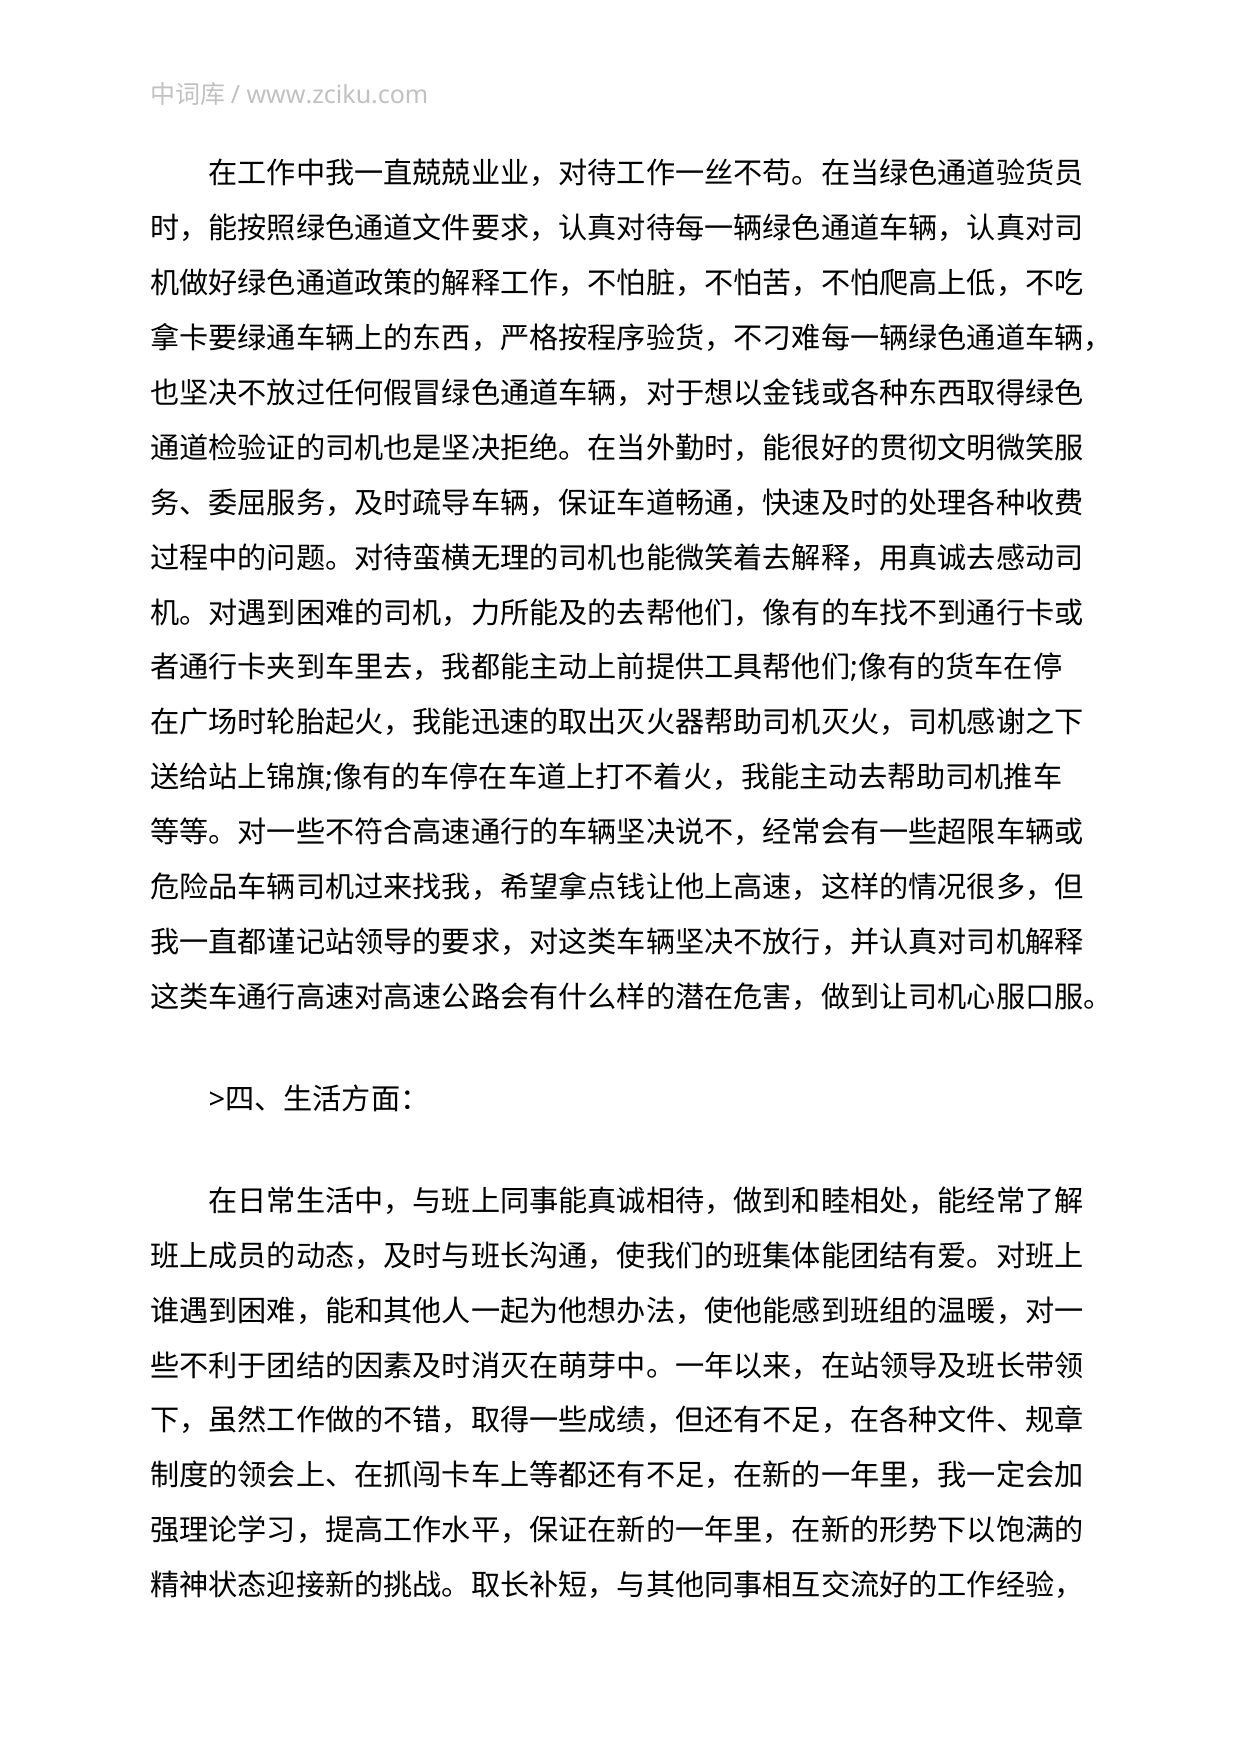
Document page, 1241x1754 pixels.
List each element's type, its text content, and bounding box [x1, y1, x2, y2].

text 在工作中我一直兢兢业业，对待工作一丝不苟。在当绿色通道验货员时，能按照绿色通道文件要求，认真对待每一辆绿色通道车辆，认真对司机做好绿色通道政策的解释工作，不怕脏，不怕苦，不怕爬高上低，不吃拿卡要绿通车辆上的东西，严格按程序验货，不刁难每一辆绿色通道车辆，也坚决不放过任何假冒绿色通道车辆，对于想以金钱或各种东西取得绿色通道检验证的司机也是坚决拒绝。在当外勤时，能很好的贯彻文明微笑服务、委屈服务，及时疏导车辆，保证车道畅通，快速及时的处理各种收费过程中的问题。对待蛮横无理的司机也能微笑着去解释，用真诚去感动司机。对遇到困难的司机，力所能及的去帮他们，像有的车找不到通行卡或者通行卡夹到车里去，我都能主动上前提供工具帮他们;像有的货车在停在广场时轮胎起火，我能迅速的取出灭火器帮助司机灭火，司机感谢之下送给站上锦旗;像有的车停在车道上打不着火，我能主动去帮助司机推车等等。对一些不符合高速通行的车辆坚决说不，经常会有一些超限车辆或危险品车辆司机过来找我，希望拿点钱让他上高速，这样的情况很多，但我一直都谨记站领导的要求，对这类车辆坚决不放行，并认真对司机解释这类车通行高速对高速公路会有什么样的潜在危害，做到让司机心服口服。 [150, 150, 1090, 1016]
text >四、生活方面： [150, 1075, 1090, 1118]
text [150, 1177, 1090, 1604]
